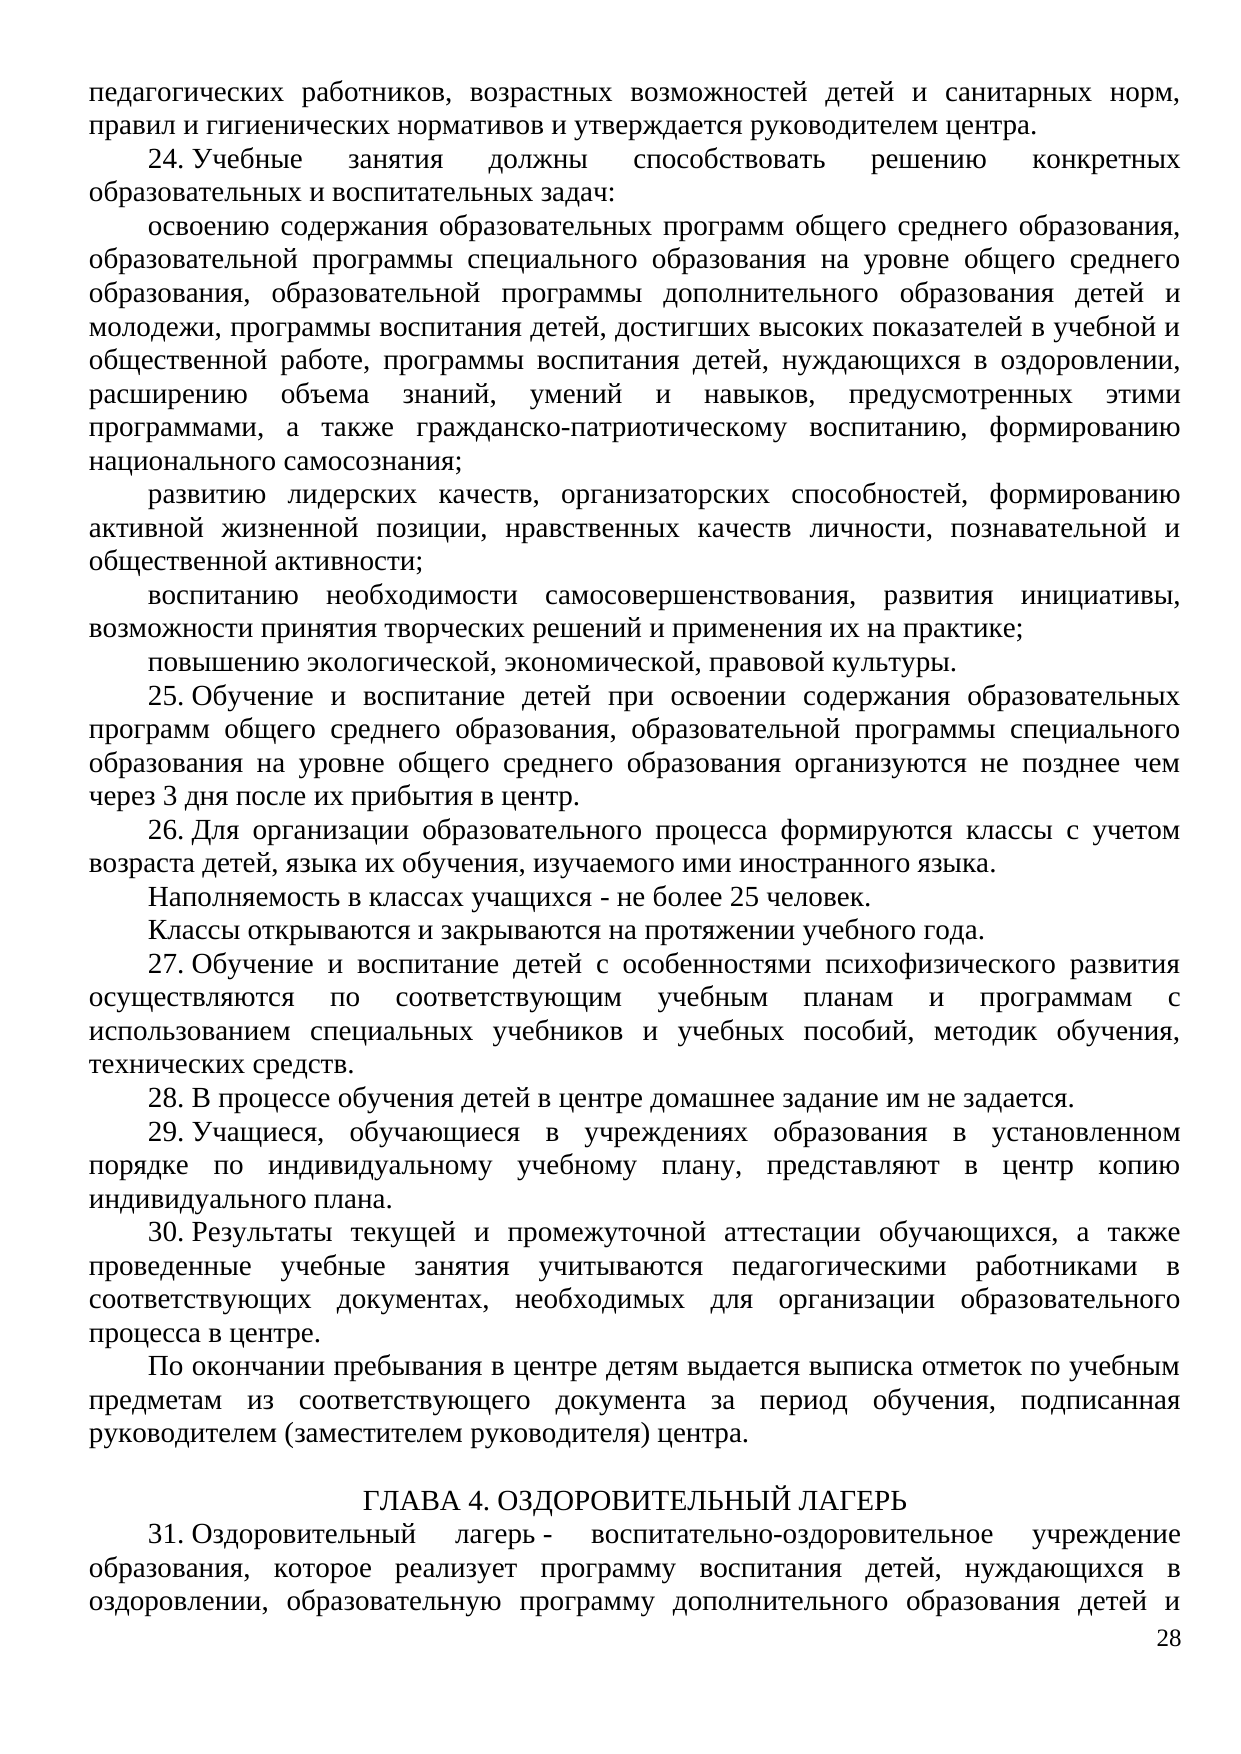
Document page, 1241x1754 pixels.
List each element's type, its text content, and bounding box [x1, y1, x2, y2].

text 25. Обучение и воспитание детей при освоении содержания образовательных программ общего среднего образования, образовательной программы специального образования на уровне общего среднего образования организуются не позднее чем через 3 дня после их прибытия в центр. [89, 678, 1181, 812]
text 26. Для организации образовательного процесса формируются классы с учетом возраста детей, языка их обучения, изучаемого ими иностранного языка. [89, 812, 1181, 879]
text развитию лидерских качеств, организаторских способностей, формированию активной жизненной позиции, нравственных качеств личности, познавательной и общественной активности; [89, 476, 1181, 577]
text 29. Учащиеся, обучающиеся в учреждениях образования в установленном порядке по индивидуальному учебному плану, представляют в центр копию индивидуального плана. [89, 1114, 1181, 1214]
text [89, 1516, 1181, 1617]
text 24. Учебные занятия должны способствовать решению конкретных образовательных и воспитательных задач: [89, 141, 1181, 208]
text ГЛАВА 4. ОЗДОРОВИТЕЛЬНЫЙ ЛАГЕРЬ [89, 1483, 1181, 1516]
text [89, 74, 1181, 141]
text Классы открываются и закрываются на протяжении учебного года. [89, 912, 1181, 946]
text 27. Обучение и воспитание детей с особенностями психофизического развития осуществляются по соответствующим учебным планам и программам с использованием специальных учебников и учебных пособий, методик обучения, технических средств. [89, 946, 1181, 1080]
text По окончании пребывания в центре детям выдается выписка отметок по учебным предметам из соответствующего документа за период обучения, подписанная руководителем (заместителем руководителя) центра. [89, 1348, 1181, 1449]
text 30. Результаты текущей и промежуточной аттестации обучающихся, а также проведенные учебные занятия учитываются педагогическими работниками в соответствующих документах, необходимых для организации образовательного процесса в центре. [89, 1214, 1181, 1348]
text 28. В процессе обучения детей в центре домашнее задание им не задается. [89, 1080, 1181, 1114]
text повышению экологической, экономической, правовой культуры. [89, 644, 1181, 678]
text освоению содержания образовательных программ общего среднего образования, образовательной программы специального образования на уровне общего среднего образования, образовательной программы дополнительного образования детей и молодежи, программы воспитания детей, достигших высоких показателей в учебной и общественной работе, программы воспитания детей, нуждающихся в оздоровлении, расширению объема знаний, умений и навыков, предусмотренных этими программами, а также гражданско-патриотическому воспитанию, формированию национального самосознания; [89, 208, 1181, 476]
text Наполняемость в классах учащихся - не более 25 человек. [89, 879, 1181, 912]
text воспитанию необходимости самосовершенствования, развития инициативы, возможности принятия творческих решений и применения их на практике; [89, 577, 1181, 644]
